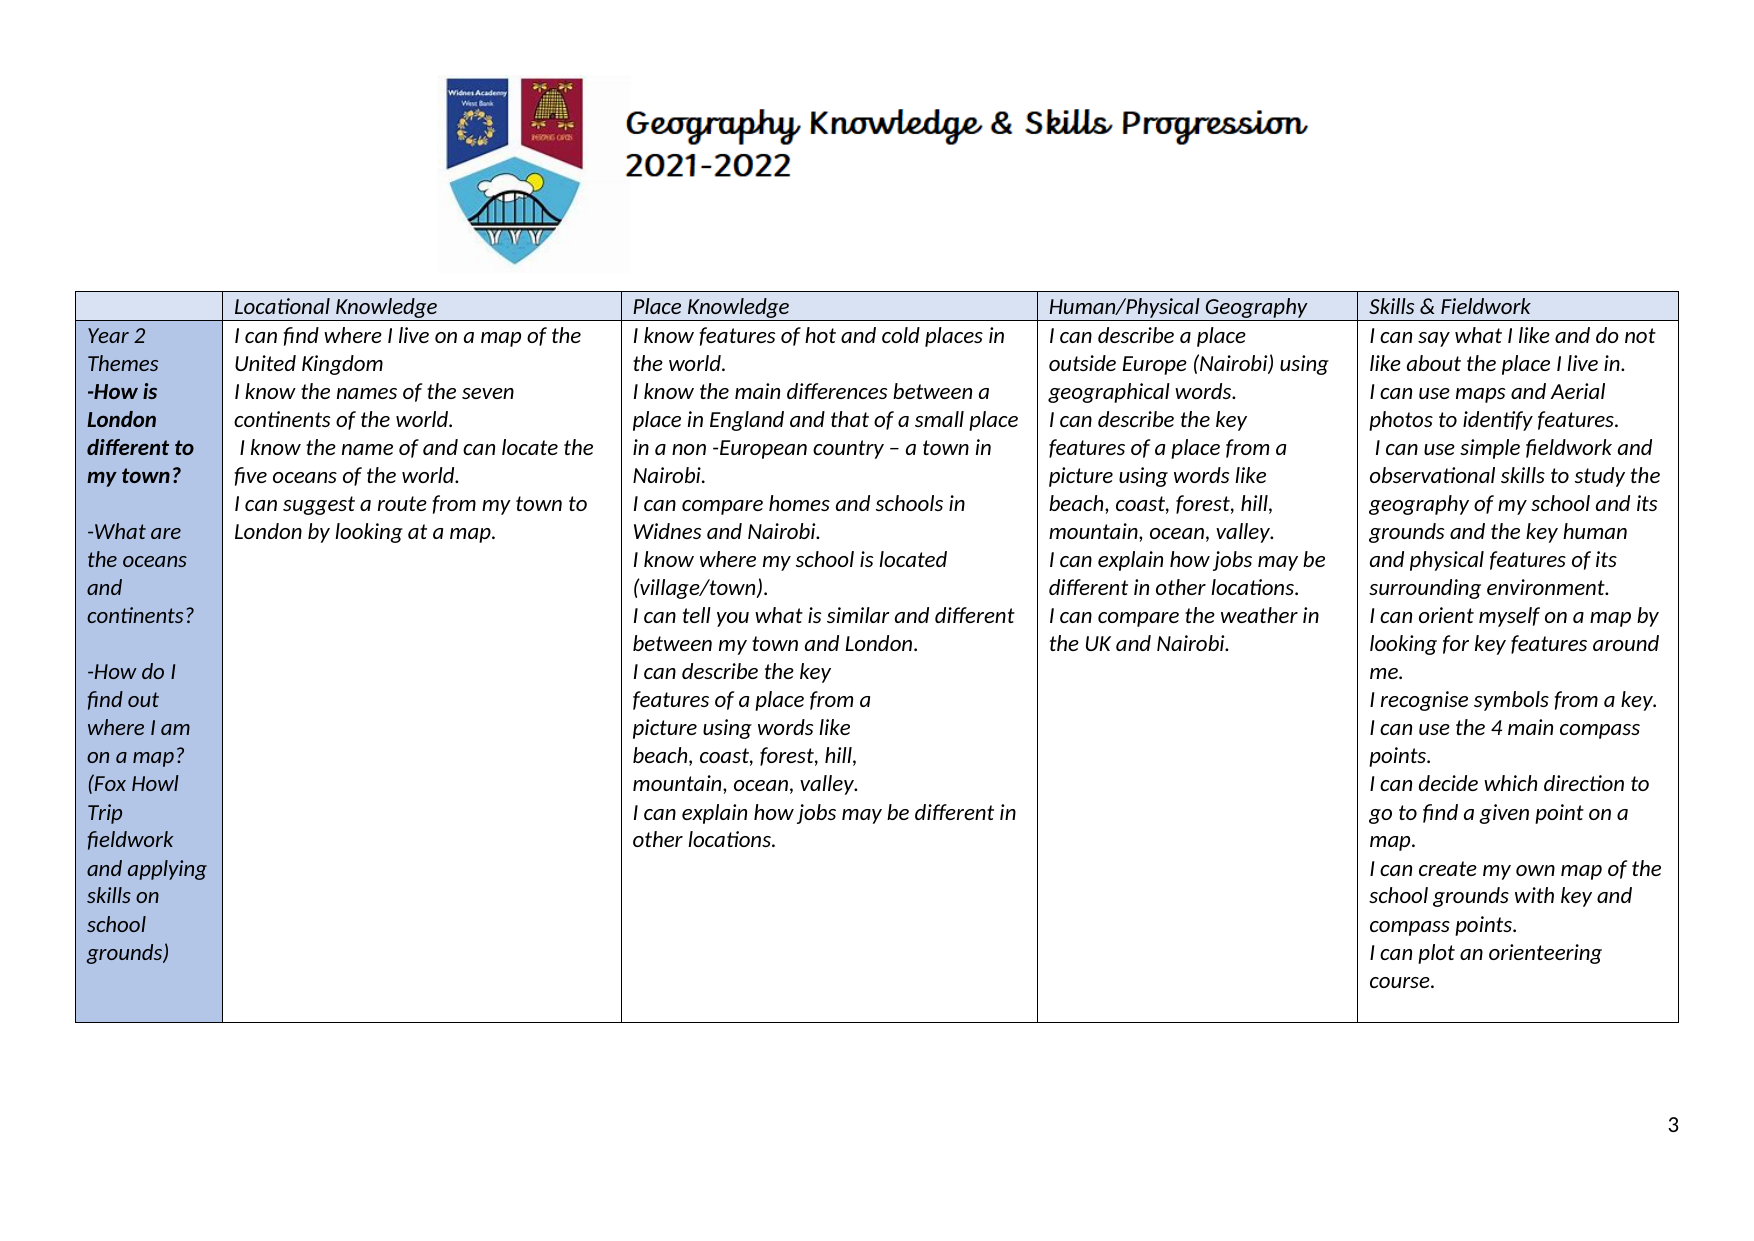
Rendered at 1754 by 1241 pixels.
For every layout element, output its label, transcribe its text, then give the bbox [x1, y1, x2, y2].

table_header Locational Knowledge [223, 292, 621, 320]
table_cell I can say what I like and do not like about the place I live in. I can use maps and Aerial photos to identify features. I can use simple fieldwork and observational skills to study the geography of my school and its grounds and the key human and physical features of its surrounding environment. I can orient myself on a map by looking for key features around me. I recognise symbols from a key. I can use the 4 main compass points. I can decide which direction to go to find a given point on a map. I can create my own map of the school grounds with key and compass points. I can plot an orienteering course. [1358, 321, 1678, 1022]
table_header Place Knowledge [622, 292, 1037, 320]
table_cell I can find where I live on a map of the United Kingdom I know the names of the seven continents of the world. I know the name of and can locate the five oceans of the world. I can suggest a route from my town to London by looking at a map. [223, 321, 621, 1022]
table_header Skills & Fieldwork [1358, 292, 1678, 320]
table_cell I know features of hot and cold places in the world. I know the main differences between a place in England and that of a small place in a non -European country – a town in Nairobi. I can compare homes and schools in Widnes and Nairobi. I know where my school is located (village/town). I can tell you what is similar and different between my town and London. I can describe the key features of a place from a picture using words like beach, coast, forest, hill, mountain, ocean, valley. I can explain how jobs may be different in other locations. [622, 321, 1037, 1022]
table_header Human/Physical Geography [1038, 292, 1357, 320]
table_cell Year 2 Themes -How is London different to my town? -What are the oceans and continents? -How do I find out where I am on a map? (Fox Howl Trip fieldwork and applying skills on school grounds) [76, 321, 222, 1022]
picture [436, 75, 1318, 273]
table_cell I can describe a place outside Europe (Nairobi) using geographical words. I can describe the key features of a place from a picture using words like beach, coast, forest, hill, mountain, ocean, valley. I can explain how jobs may be different in other locations. I can compare the weather in the UK and Nairobi. [1038, 321, 1357, 1022]
table_header [76, 292, 222, 320]
